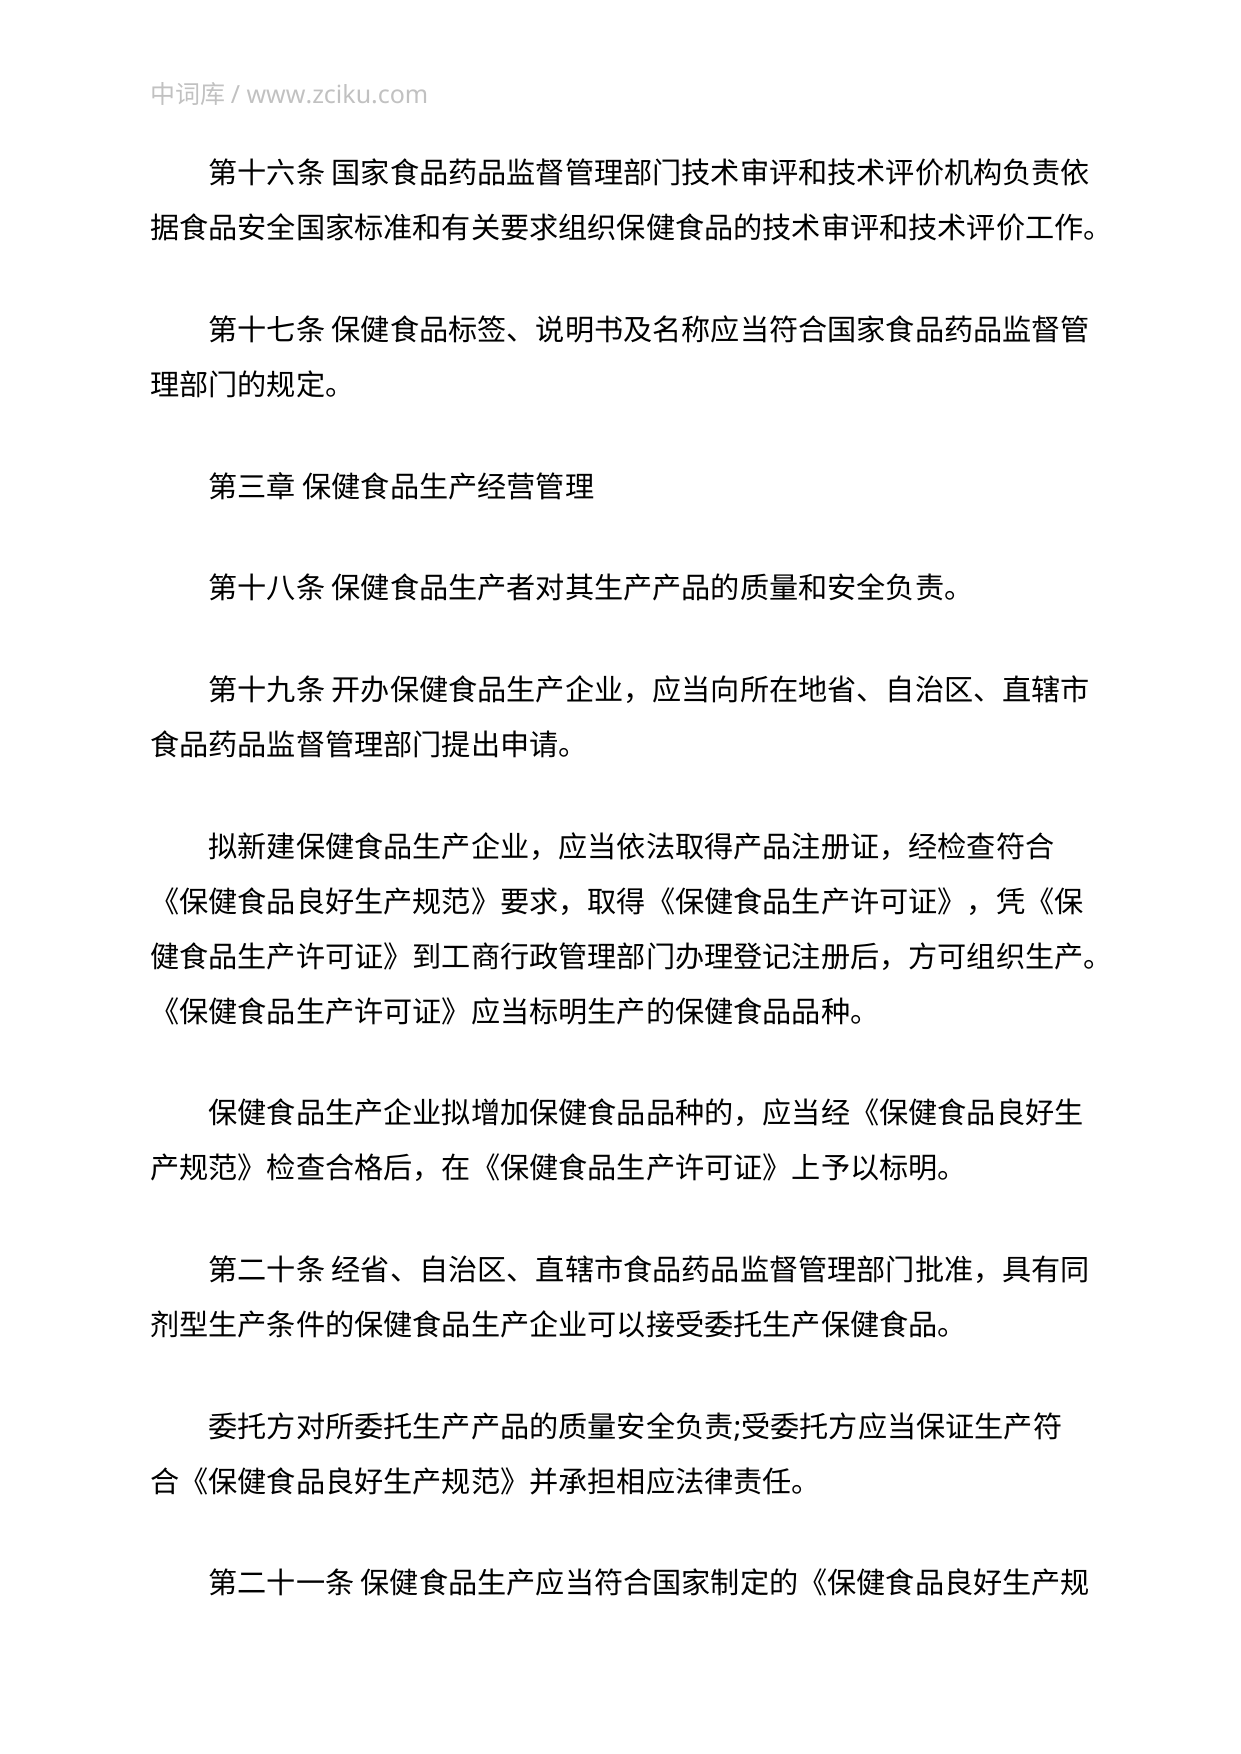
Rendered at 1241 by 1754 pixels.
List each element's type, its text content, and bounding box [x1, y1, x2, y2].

text 保健食品生产企业拟增加保健食品品种的，应当经《保健食品良好生产规范》检查合格后，在《保健食品生产许可证》上予以标明。 [150, 1090, 1090, 1187]
text 第十六条 国家食品药品监督管理部门技术审评和技术评价机构负责依据食品安全国家标准和有关要求组织保健食品的技术审评和技术评价工作。 [150, 150, 1090, 247]
text 第十九条 开办保健食品生产企业，应当向所在地省、自治区、直辖市食品药品监督管理部门提出申请。 [150, 667, 1090, 764]
text 第二十条 经省、自治区、直辖市食品药品监督管理部门批准，具有同剂型生产条件的保健食品生产企业可以接受委托生产保健食品。 [150, 1247, 1090, 1344]
text 拟新建保健食品生产企业，应当依法取得产品注册证，经检查符合《保健食品良好生产规范》要求，取得《保健食品生产许可证》，凭《保健食品生产许可证》到工商行政管理部门办理登记注册后，方可组织生产。《保健食品生产许可证》应当标明生产的保健食品品种。 [150, 823, 1090, 1031]
text 第三章 保健食品生产经营管理 [150, 463, 1090, 506]
text 第十七条 保健食品标签、说明书及名称应当符合国家食品药品监督管理部门的规定。 [150, 307, 1090, 404]
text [150, 1560, 1090, 1602]
text 第十八条 保健食品生产者对其生产产品的质量和安全负责。 [150, 565, 1090, 607]
text 委托方对所委托生产产品的质量安全负责;受委托方应当保证生产符合《保健食品良好生产规范》并承担相应法律责任。 [150, 1403, 1090, 1501]
